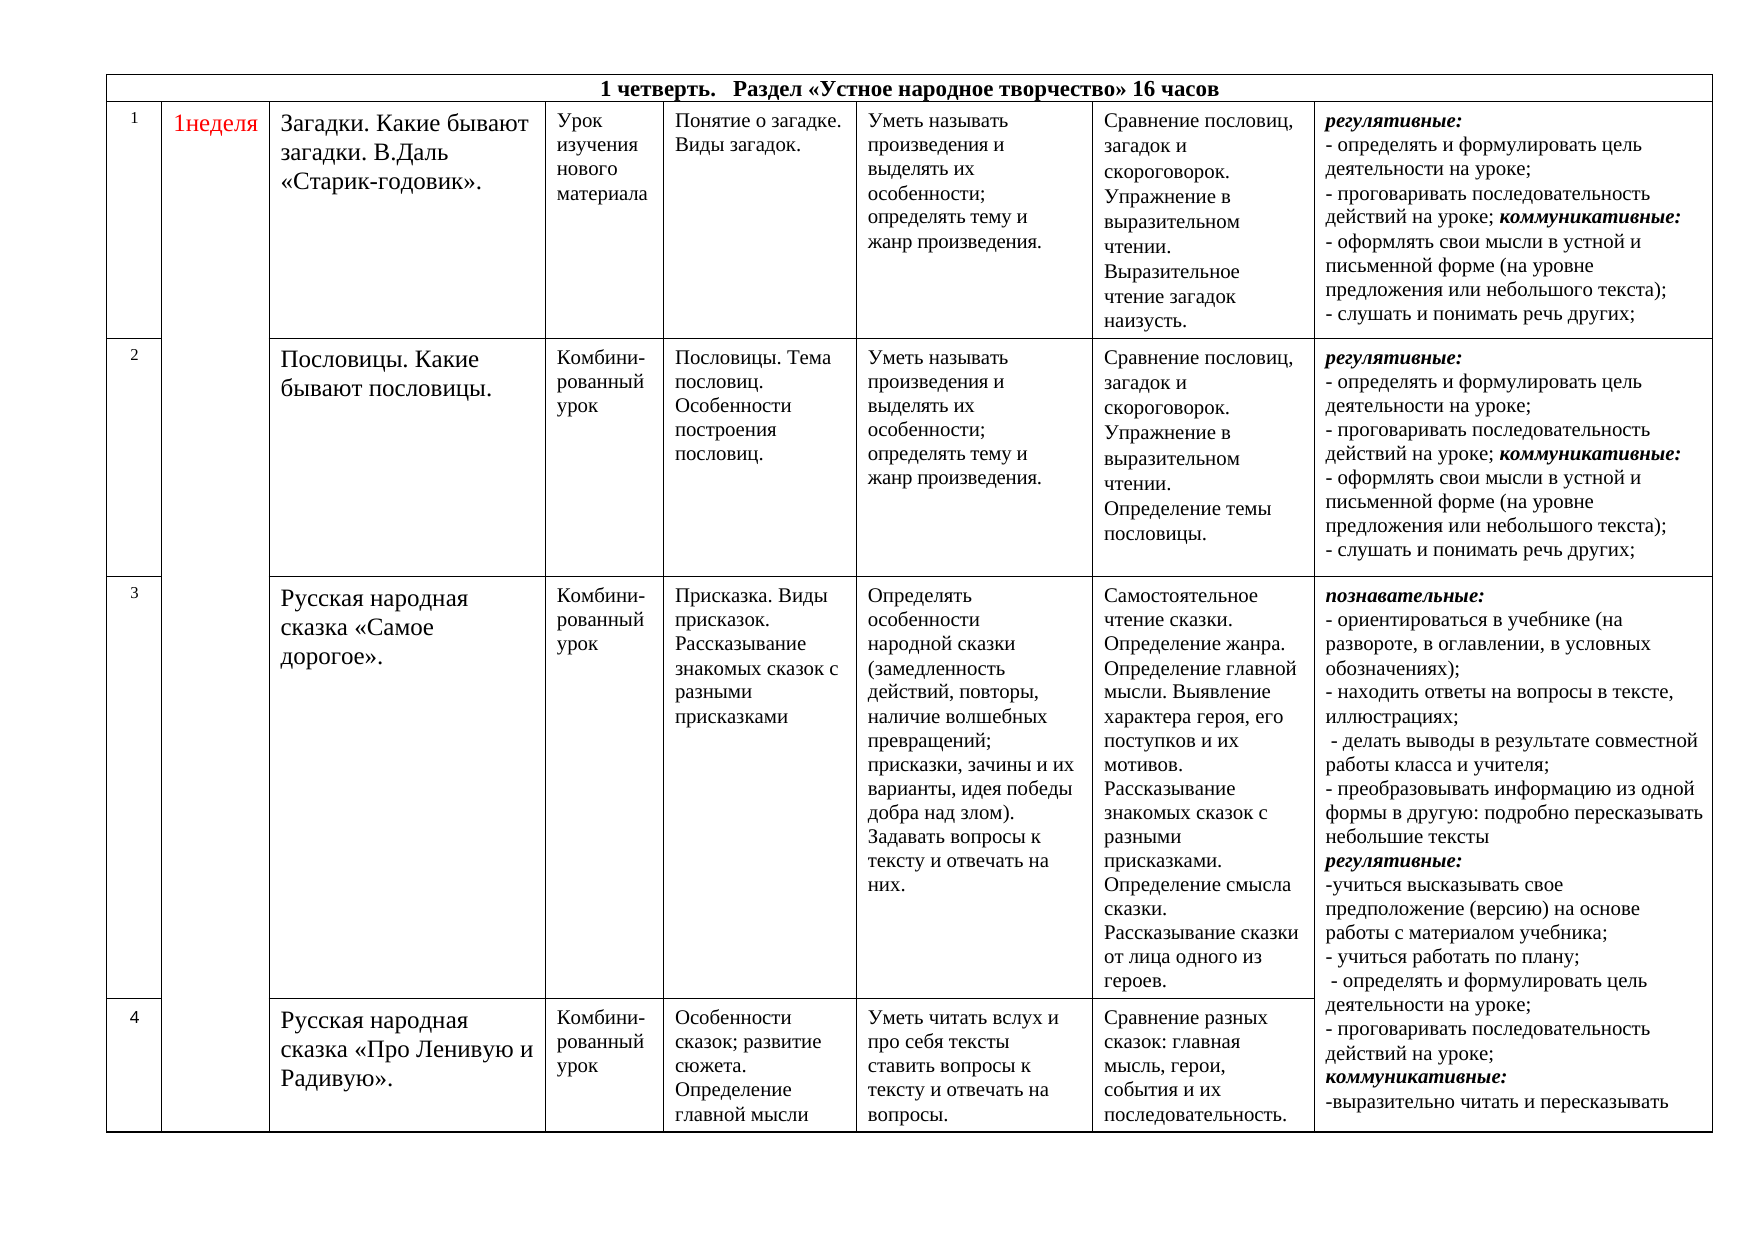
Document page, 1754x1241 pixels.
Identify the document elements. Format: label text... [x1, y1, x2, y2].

table_cell 1неделя [162, 102, 269, 1131]
table_cell Урок изучения нового материала [546, 102, 663, 338]
table_cell Самостоятельное чтение сказки. Определение жанра. Определение главной мысли. Выявление характера героя, его поступков и их мотивов. Рассказывание знакомых сказок с разными присказками. Определение смысла сказки. Рассказывание сказки от лица одного из героев. [1093, 577, 1314, 998]
table_cell 3 [107, 577, 161, 998]
table_cell Сравнение пословиц, загадок и скороговорок. Упражнение в выразительном чтении. Выразительное чтение загадок наизусть. [1093, 102, 1314, 338]
table_cell Уметь называть произведения и выделять их особенности; определять тему и жанр произведения. [857, 339, 1092, 576]
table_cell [270, 999, 545, 1131]
table_cell Комбини-рованный урок [546, 577, 663, 998]
table_cell Определять особенности народной сказки (замедленность действий, повторы, наличие волшебных превращений; присказки, зачины и их варианты, идея победы добра над злом). Задавать вопросы к тексту и отвечать на них. [857, 577, 1092, 998]
table_cell Русская народная сказка «Самое дорогое». [270, 577, 545, 998]
table_cell регулятивные: - определять и формулировать цель деятельности на уроке; - проговаривать последовательность действий на уроке; коммуникативные: - оформлять свои мысли в устной и письменной форме (на уровне предложения или небольшого текста); - слушать и понимать речь других; [1315, 339, 1712, 576]
table_cell 1 [107, 102, 161, 338]
table_cell регулятивные: - определять и формулировать цель деятельности на уроке; - проговаривать последовательность действий на уроке; коммуникативные: - оформлять свои мысли в устной и письменной форме (на уровне предложения или небольшого текста); - слушать и понимать речь других; [1315, 102, 1712, 338]
table_cell Сравнение пословиц, загадок и скороговорок. Упражнение в выразительном чтении. Определение темы пословицы. [1093, 339, 1314, 576]
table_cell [857, 999, 1092, 1131]
table_cell Понятие о загадке. Виды загадок. [664, 102, 856, 338]
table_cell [664, 999, 856, 1131]
table_cell Загадки. Какие бывают загадки. В.Даль «Старик-годовик». [270, 102, 545, 338]
table_cell Присказка. Виды присказок. Рассказывание знакомых сказок с разными присказками [664, 577, 856, 998]
table_cell Уметь называть произведения и выделять их особенности; определять тему и жанр произведения. [857, 102, 1092, 338]
table_cell Пословицы. Тема пословиц. Особенности построения пословиц. [664, 339, 856, 576]
table_cell Пословицы. Какие бывают пословицы. [270, 339, 545, 576]
table_cell 2 [107, 339, 161, 576]
table_cell познавательные: - ориентироваться в учебнике (на развороте, в оглавлении, в условных обозначениях); - находить ответы на вопросы в тексте, иллюстрациях; - делать выводы в результате совместной работы класса и учителя; - преобразовывать информацию из одной формы в другую: подробно пересказывать небольшие тексты регулятивные: -учиться высказывать свое предположение (версию) на основе работы с материалом учебника; - учиться работать по плану; - определять и формулировать цель деятельности на уроке; - проговаривать последовательность действий на уроке; коммуникативные: -выразительно читать и пересказывать текст; - договариваться с одноклассниками совместно с учителем о правилах поведения и общения и следовать им; - оформлять свои мысли в устной и письменной форме (на уровне предложения или небольшого текста); - слушать и понимать речь других; - учиться работать в паре, группе; выполнять различные роли (лидера, исполнителя). Личностные результаты Внутренняя позиция школьника, самостоятельность, самооценка. Предметные результаты Умение самостоятельно выбирать интересующую литературу; пользоваться справочными источниками для понимания и получения дополнительной информации Метапредметные результаты (УУД) Познавательные: освоение способов решения проблем творческого и поискового характера Коммуникативные: читают вслух и про себя тексты; ставят вопросы к тексту и отвечают на вопросы; умеют выражать свое отношение к прочитанному. Регулятивные: уметь самостоятельно проверять знания по изученной теме. Личностные результаты Формирование установки на безопасный, здоровый образ жизни, наличие мотивации к творческому труду, работе на результат, бережному отношению к материальным и духовным ценностям [1315, 577, 1712, 1131]
table_cell 4 [107, 999, 161, 1131]
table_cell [546, 999, 663, 1131]
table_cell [1093, 999, 1314, 1131]
table_cell 1 четверть. Раздел «Устное народное творчество» 16 часов [107, 75, 1712, 101]
table_cell Комбини-рованный урок [546, 339, 663, 576]
